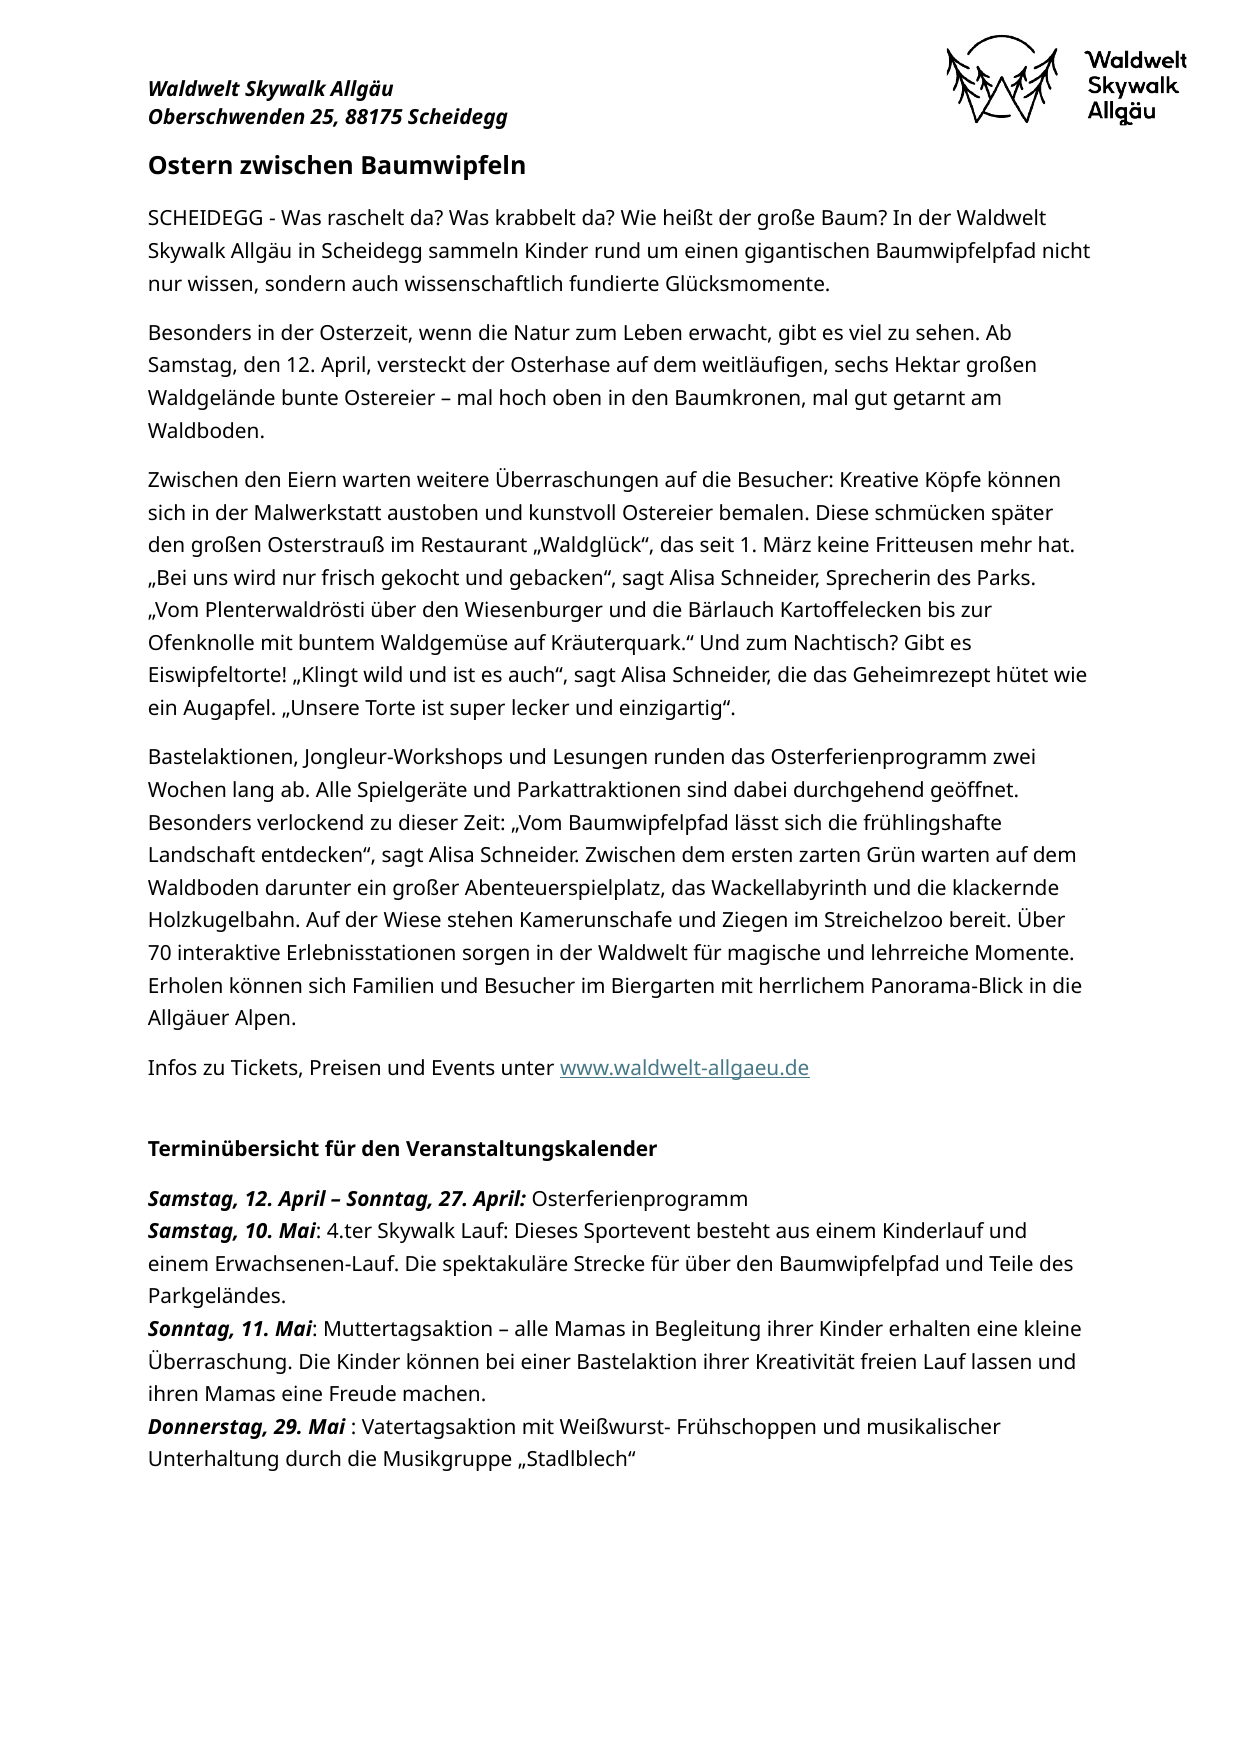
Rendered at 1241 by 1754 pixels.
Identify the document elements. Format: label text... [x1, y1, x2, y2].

text Besonders in der Osterzeit, wenn die Natur zum Leben erwacht, gibt es viel zu sehen. Ab Samstag, den 12. April, versteckt der Osterhase auf dem weitläufigen, sechs Hektar großen Waldgelände bunte Ostereier – mal hoch oben in den Baumkronen, mal gut getarnt am Waldboden. [148, 318, 1093, 444]
text Infos zu Tickets, Preisen und Events unter www.waldwelt-allgaeu.de [148, 1053, 1093, 1081]
picture [945, 34, 1186, 125]
text SCHEIDEGG - Was raschelt da? Was krabbelt da? Wie heißt der große Baum? In der Waldwelt Skywalk Allgäu in Scheidegg sammeln Kinder rund um einen gigantischen Baumwipfelpfad nicht nur wissen, sondern auch wissenschaftlich fundierte Glücksmomente. [148, 203, 1093, 297]
text Ostern zwischen Baumwipfeln [148, 148, 1093, 182]
text Bastelaktionen, Jongleur-Workshops und Lesungen runden das Osterferienprogramm zwei Wochen lang ab. Alle Spielgeräte und Parkattraktionen sind dabei durchgehend geöffnet. Besonders verlockend zu dieser Zeit: „Vom Baumwipfelpfad lässt sich die frühlingshafte Landschaft entdecken“, sagt Alisa Schneider. Zwischen dem ersten zarten Grün warten auf dem Waldboden darunter ein großer Abenteuerspielplatz, das Wackellabyrinth und die klackernde Holzkugelbahn. Auf der Wiese stehen Kamerunschafe und Ziegen im Streichelzoo bereit. Über 70 interaktive Erlebnisstationen sorgen in der Waldwelt für magische und lehrreiche Momente. Erholen können sich Familien und Besucher im Biergarten mit herrlichem Panorama-Blick in die Allgäuer Alpen. [148, 742, 1093, 1032]
text Zwischen den Eiern warten weitere Überraschungen auf die Besucher: Kreative Köpfe können sich in der Malwerkstatt austoben und kunstvoll Ostereier bemalen. Diese schmücken später den großen Osterstrauß im Restaurant „Waldglück“, das seit 1. März keine Fritteusen mehr hat. „Bei uns wird nur frisch gekocht und gebacken“, sagt Alisa Schneider, Sprecherin des Parks. „Vom Plenterwaldrösti über den Wiesenburger und die Bärlauch Kartoffelecken bis zur Ofenknolle mit buntem Waldgemüse auf Kräuterquark.“ Und zum Nachtisch? Gibt es Eiswipfeltorte! „Klingt wild und ist es auch“, sagt Alisa Schneider, die das Geheimrezept hütet wie ein Augapfel. „Unsere Torte ist super lecker und einzigartig“. [148, 465, 1093, 722]
text Samstag, 12. April – Sonntag, 27. April: Osterferienprogramm Samstag, 10. Mai: 4.ter Skywalk Lauf: Dieses Sportevent besteht aus einem Kinderlauf und einem Erwachsenen-Lauf. Die spektakuläre Strecke für über den Baumwipfelpfad und Teile des Parkgeländes. Sonntag, 11. Mai: Muttertagsaktion – alle Mamas in Begleitung ihrer Kinder erhalten eine kleine Überraschung. Die Kinder können bei einer Bastelaktion ihrer Kreativität freien Lauf lassen und ihren Mamas eine Freude machen. Donnerstag, 29. Mai : Vatertagsaktion mit Weißwurst- Frühschoppen und musikalischer Unterhaltung durch die Musikgruppe „Stadlblech“ [148, 1184, 1093, 1473]
text Terminübersicht für den Veranstaltungskalender [148, 1102, 1093, 1163]
